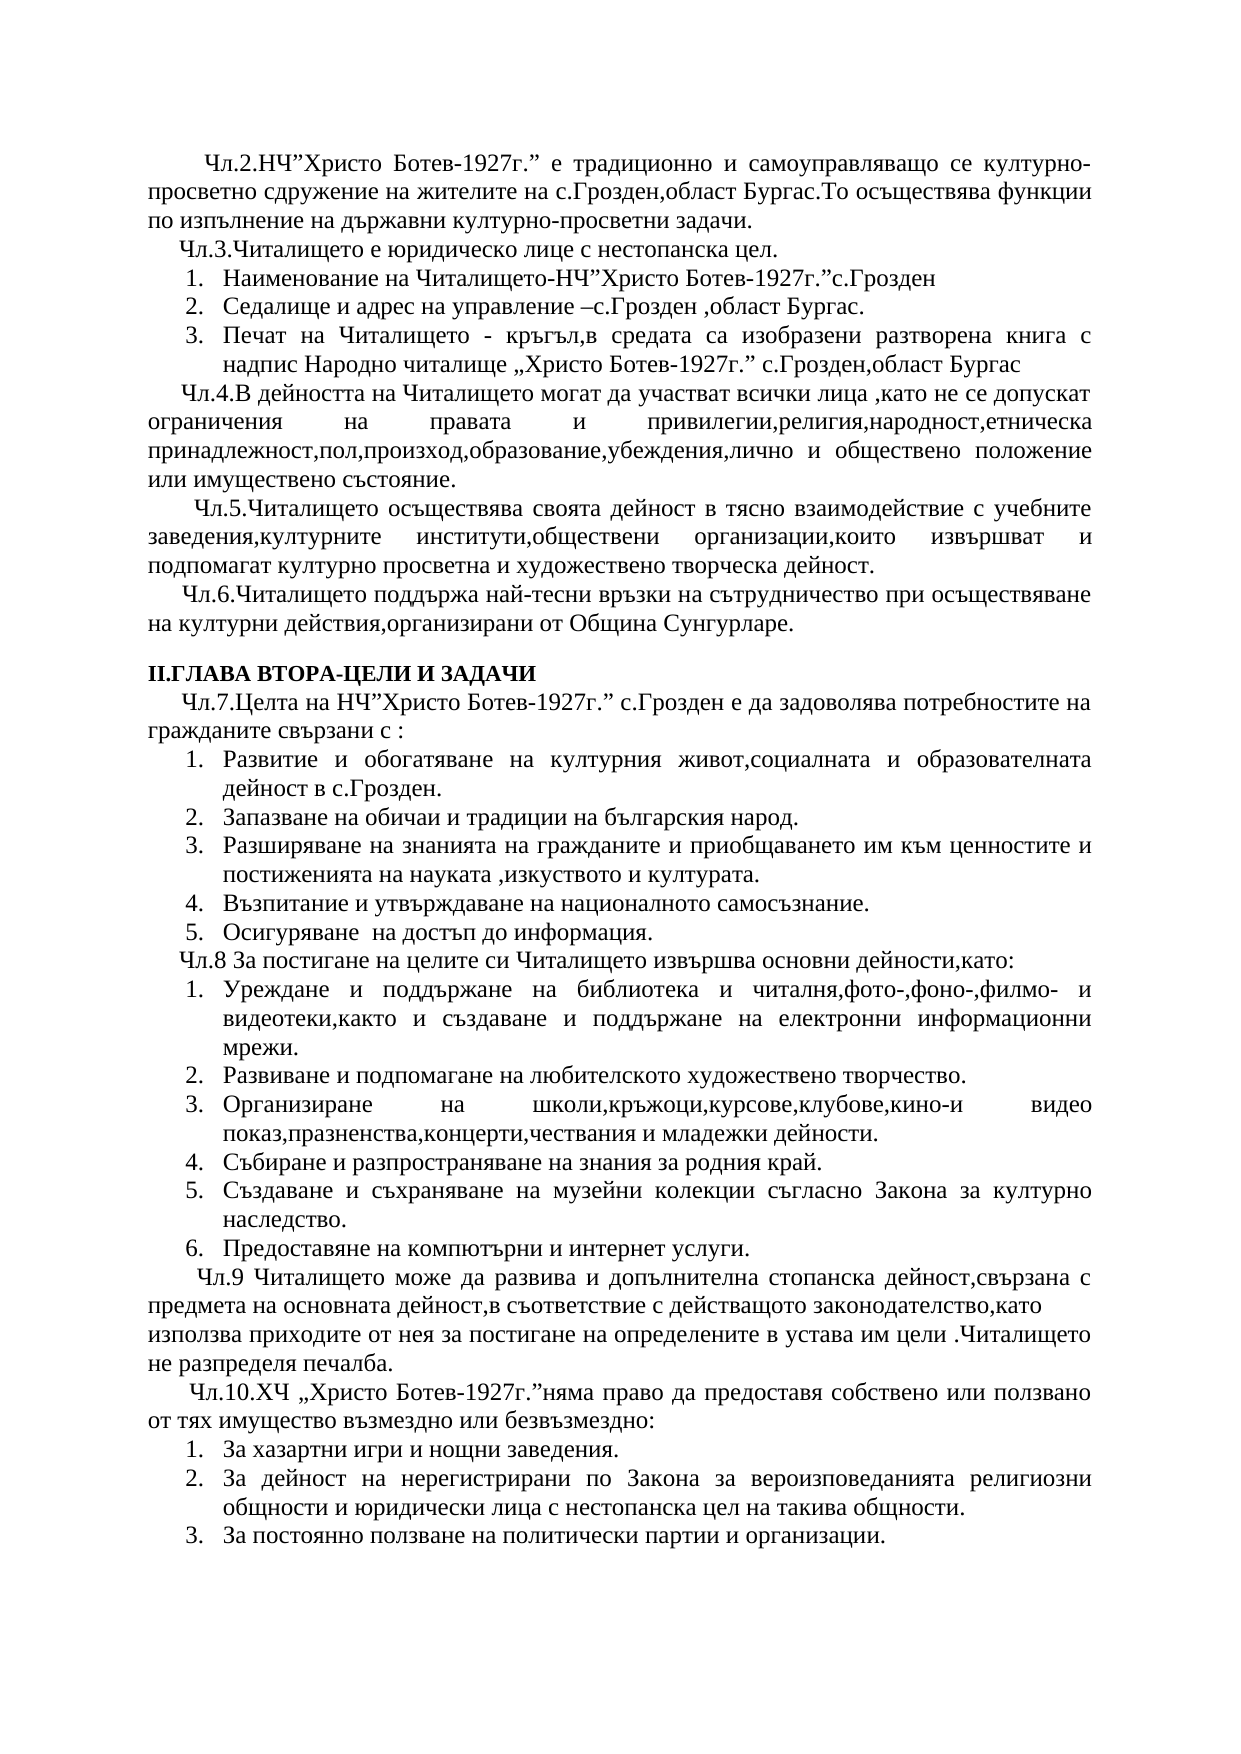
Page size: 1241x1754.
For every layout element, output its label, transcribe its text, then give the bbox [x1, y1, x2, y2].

text Чл.6.Читалището поддържа най-тесни връзки на сътрудничество при осъществяване на културни действия,организирани от Община Сунгурларе. [148, 579, 1093, 636]
list За постоянно ползване на политически партии и организации. [185, 1521, 1093, 1549]
list Печат на Читалището - кръгъл,в средата са изобразени разтворена книга с надпис Народно читалище „Христо Ботев-1927г.” с.Грозден,област Бургас [185, 320, 1093, 378]
text II.ГЛАВА ВТОРА-ЦЕЛИ И ЗАДАЧИ [148, 660, 1093, 687]
text Чл.9 Читалището може да развива и допълнителна стопанска дейност,свързана с предмета на основната дейност,в съответствие с действащото законодателство,като [148, 1262, 1093, 1319]
list Развитие и обогатяване на културния живот,социалната и образователната дейност в с.Грозден. [185, 744, 1093, 802]
list Събиране и разпространяване на знания за родния край. [185, 1147, 1093, 1176]
list Наименование на Читалището-НЧ”Христо Ботев-1927г.”с.Грозден [185, 263, 1093, 291]
list Разширяване на знанията на гражданите и приобщаването им към ценностите и постиженията на науката ,изкуството и културата. [185, 831, 1093, 888]
list Осигуряване на достъп до информация. [185, 917, 1093, 946]
list Организиране на школи,кръжоци,курсове,клубове,кино-и видео показ,празненства,концерти,чествания и младежки дейности. [185, 1089, 1093, 1147]
list За хазартни игри и нощни заведения. [185, 1434, 1093, 1463]
list Развиване и подпомагане на любителското художествено творчество. [185, 1061, 1093, 1089]
list Предоставяне на компютърни и интернет услуги. [185, 1233, 1093, 1262]
list Създаване и съхраняване на музейни колекции съгласно Закона за културно наследство. [185, 1176, 1093, 1233]
text Чл.8 За постигане на целите си Читалището извършва основни дейности,като: [148, 946, 1093, 974]
text Чл.10.ХЧ „Христо Ботев-1927г.”няма право да предоставя собствено или ползвано от тях имущество възмездно или безвъзмездно: [148, 1377, 1093, 1434]
text Чл.4.В дейността на Читалището могат да участват всички лица ,като не се допускат ограничения на правата и привилегии,религия,народност,етническа принадлежност,пол,произход,образование,убеждения,лично и обществено положение или имуществено състояние. [148, 378, 1093, 493]
text използва приходите от нея за постигане на определените в устава им цели .Читалището не разпределя печалба. [148, 1319, 1093, 1377]
text Чл.5.Читалището осъществява своята дейност в тясно взаимодействие с учебните заведения,културните институти,обществени организации,които извършват и подпомагат културно просветна и художествено творческа дейност. [148, 493, 1093, 579]
text Чл.3.Читалището е юридическо лице с нестопанска цел. [148, 234, 1093, 263]
list За дейност на нерегистрирани по Закона за вероизповеданията религиозни общности и юридически лица с нестопанска цел на такива общности. [185, 1463, 1093, 1521]
list Седалище и адрес на управление –с.Грозден ,област Бургас. [185, 291, 1093, 320]
list Възпитание и утвърждаване на националното самосъзнание. [185, 888, 1093, 917]
list Запазване на обичаи и традиции на българския народ. [185, 802, 1093, 831]
text Чл.7.Целта на НЧ”Христо Ботев-1927г.” с.Грозден е да задоволява потребностите на гражданите свързани с : [148, 687, 1093, 744]
list Уреждане и поддържане на библиотека и читалня,фото-,фоно-,филмо- и видеотеки,както и създаване и поддържане на електронни информационни мрежи. [185, 974, 1093, 1061]
text Чл.2.НЧ”Христо Ботев-1927г.” е традиционно и самоуправляващо се културно-просветно сдружение на жителите на с.Грозден,област Бургас.То осъществява функции по изпълнение на държавни културно-просветни задачи. [148, 148, 1093, 234]
